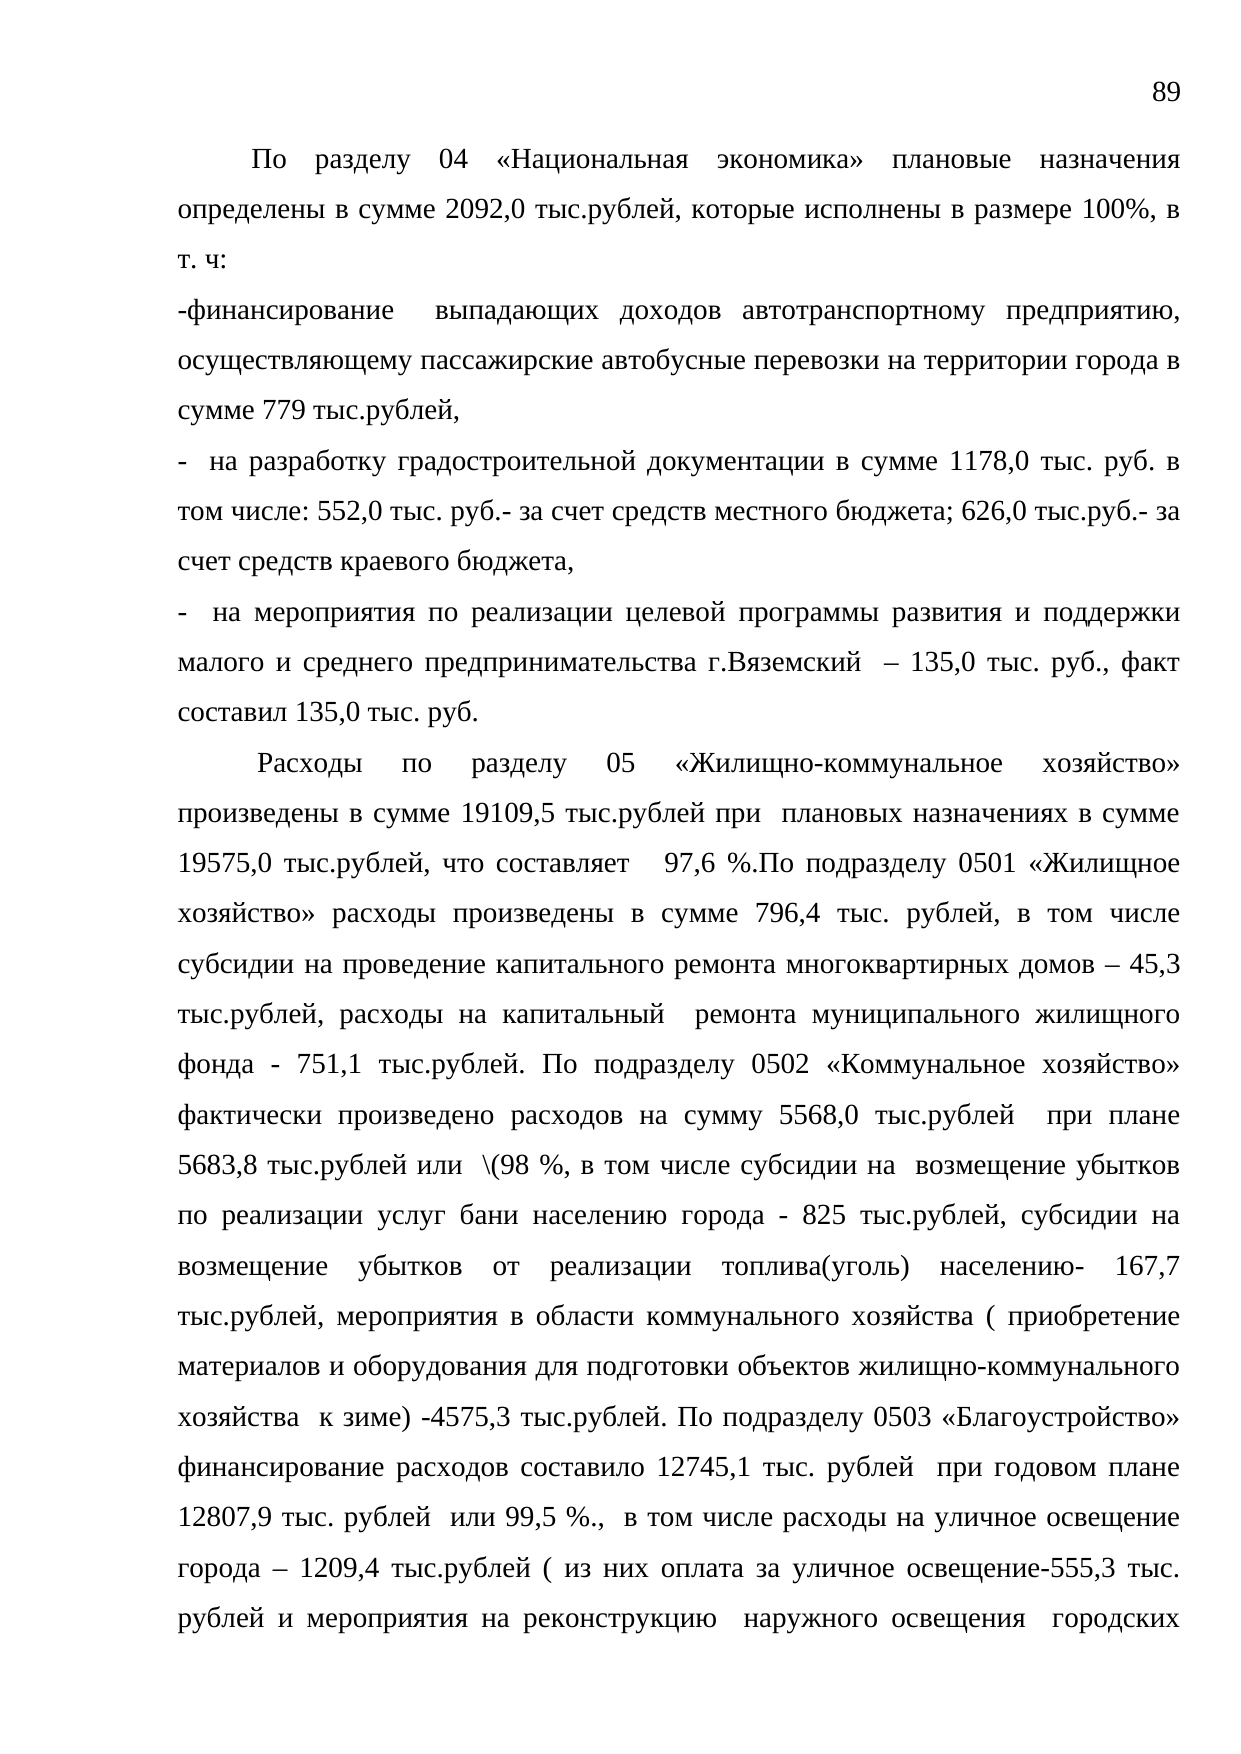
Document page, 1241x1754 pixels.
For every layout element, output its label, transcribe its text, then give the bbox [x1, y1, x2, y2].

text -финансирование выпадающих доходов автотранспортному предприятию, осуществляющему пассажирские автобусные перевозки на территории города в сумме 779 тыс.рублей, [177, 292, 1181, 426]
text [177, 745, 1181, 1633]
text - на разработку градостроительной документации в сумме 1178,0 тыс. руб. в том числе: 552,0 тыс. руб.- за счет средств местного бюджета; 626,0 тыс.руб.- за счет средств краевого бюджета, [177, 443, 1181, 577]
text По разделу 04 «Национальная экономика» плановые назначения определены в сумме 2092,0 тыс.рублей, которые исполнены в размере 100%, в т. ч: [177, 141, 1181, 275]
text - на мероприятия по реализации целевой программы развития и поддержки малого и среднего предпринимательства г.Вяземский – 135,0 тыс. руб., факт составил 135,0 тыс. руб. [177, 594, 1181, 728]
